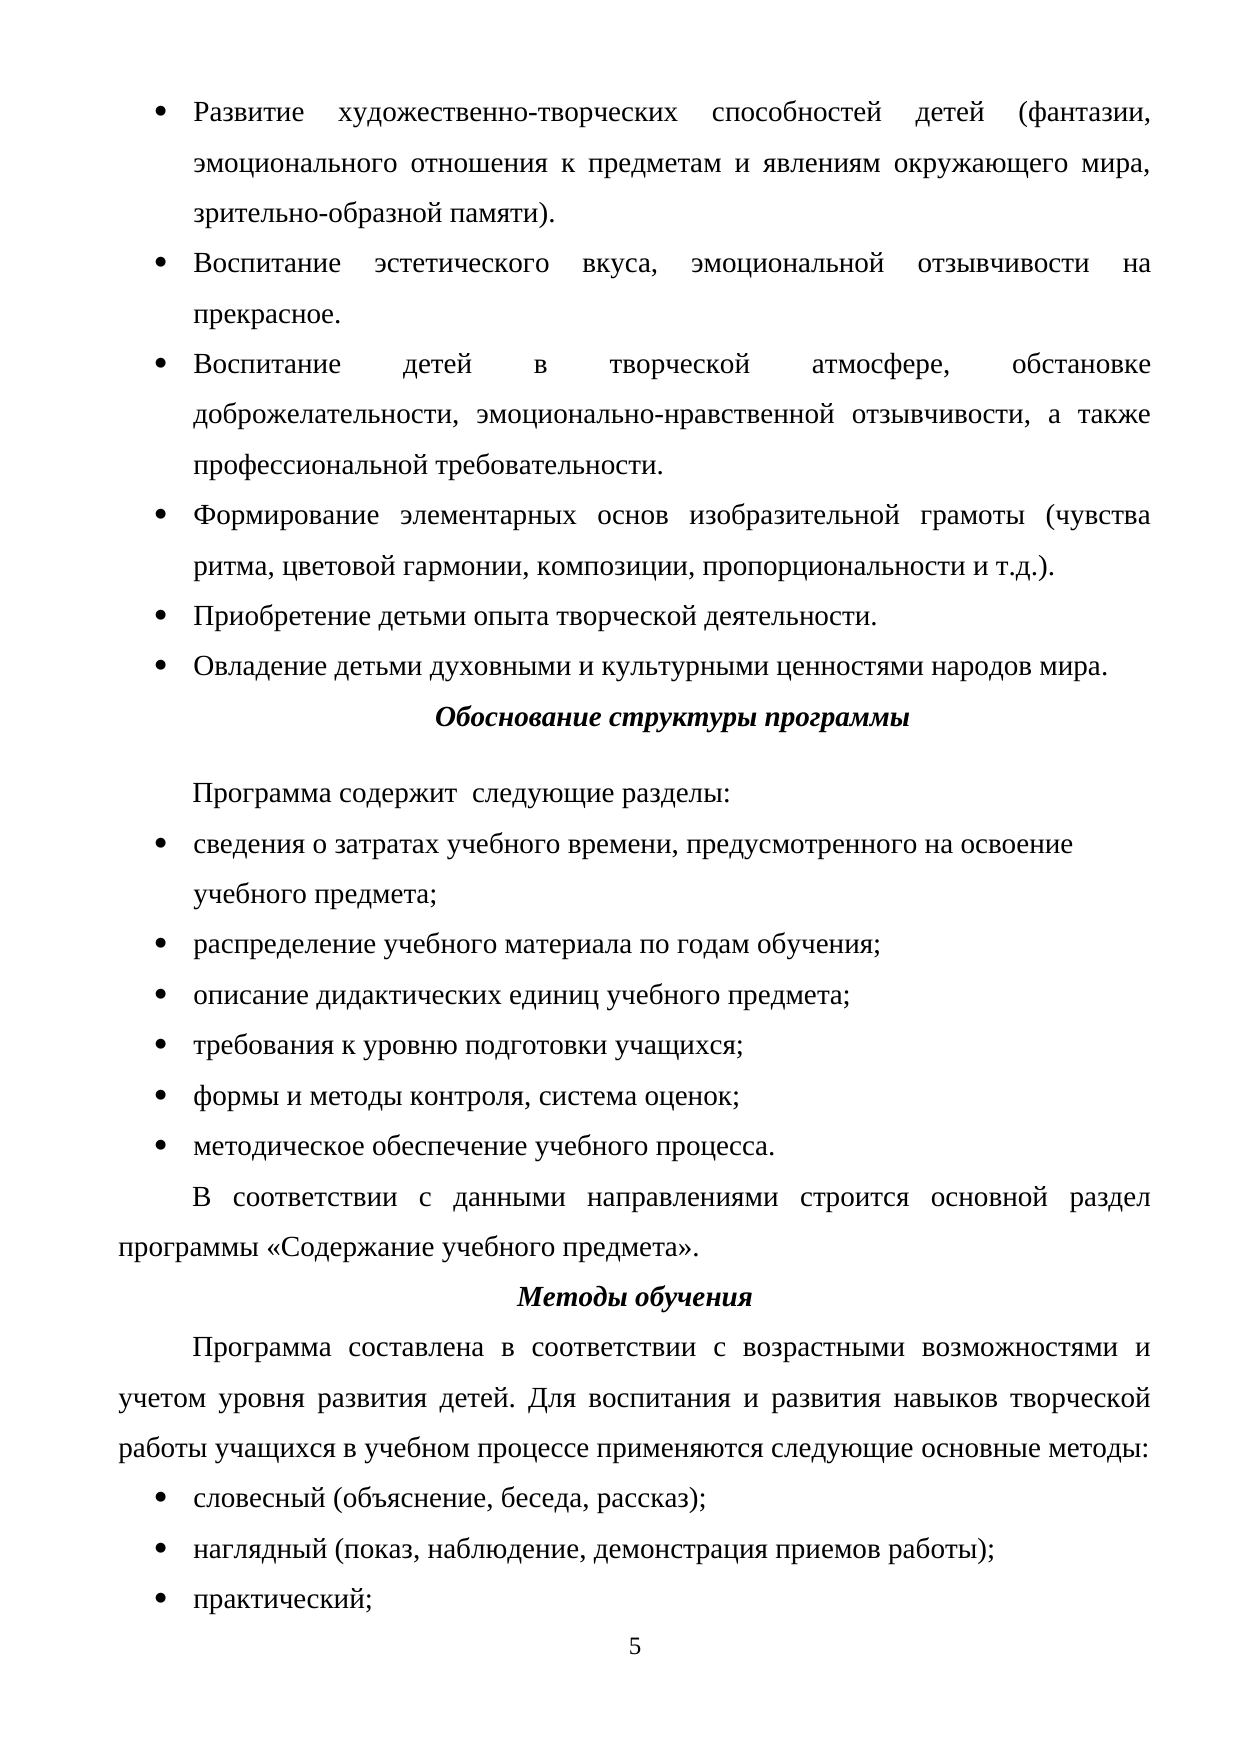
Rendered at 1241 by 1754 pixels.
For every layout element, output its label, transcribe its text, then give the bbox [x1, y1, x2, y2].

list методическое обеспечение учебного процесса. [156, 1128, 1152, 1162]
list сведения о затратах учебного времени, предусмотренного на освоение [156, 826, 1152, 859]
list Формирование элементарных основ изобразительной грамоты (чувства ритма, цветовой гармонии, композиции, пропорциональности и т.д.). [156, 497, 1152, 581]
list распределение учебного материала по годам обучения; [156, 927, 1152, 960]
list Воспитание эстетического вкуса, эмоциональной отзывчивости на прекрасное. [156, 246, 1152, 329]
list формы и методы контроля, система оценок; [156, 1078, 1152, 1111]
text Методы обучения [118, 1279, 1152, 1313]
list описание дидактических единиц учебного предмета; [156, 977, 1152, 1011]
list словесный (объяснение, беседа, рассказ); [156, 1481, 1152, 1514]
list Овладение детьми духовными и культурными ценностями народов мира. [156, 648, 1152, 682]
list Развитие художественно-творческих способностей детей (фантазии, эмоционального отношения к предметам и явлениям окружающего мира, зрительно-образной памяти). [156, 94, 1152, 229]
list Приобретение детьми опыта творческой деятельности. [156, 598, 1152, 632]
list практический; [156, 1581, 1152, 1615]
list требования к уровню подготовки учащихся; [156, 1027, 1152, 1061]
text Программа составлена в соответствии с возрастными возможностями и учетом уровня развития детей. Для воспитания и развития навыков творческой работы учащихся в учебном процессе применяются следующие основные методы: [118, 1329, 1152, 1464]
list Воспитание детей в творческой атмосфере, обстановке доброжелательности, эмоционально-нравственной отзывчивости, а также профессиональной требовательности. [156, 346, 1152, 481]
text учебного предмета; [193, 876, 1152, 910]
list наглядный (показ, наблюдение, демонстрация приемов работы); [156, 1531, 1152, 1564]
text Программа содержит следующие разделы: [118, 776, 1152, 809]
text В соответствии с данными направлениями строится основной раздел программы «Содержание учебного предмета». [118, 1179, 1152, 1262]
list Обоснование структуры программы [193, 699, 1152, 732]
